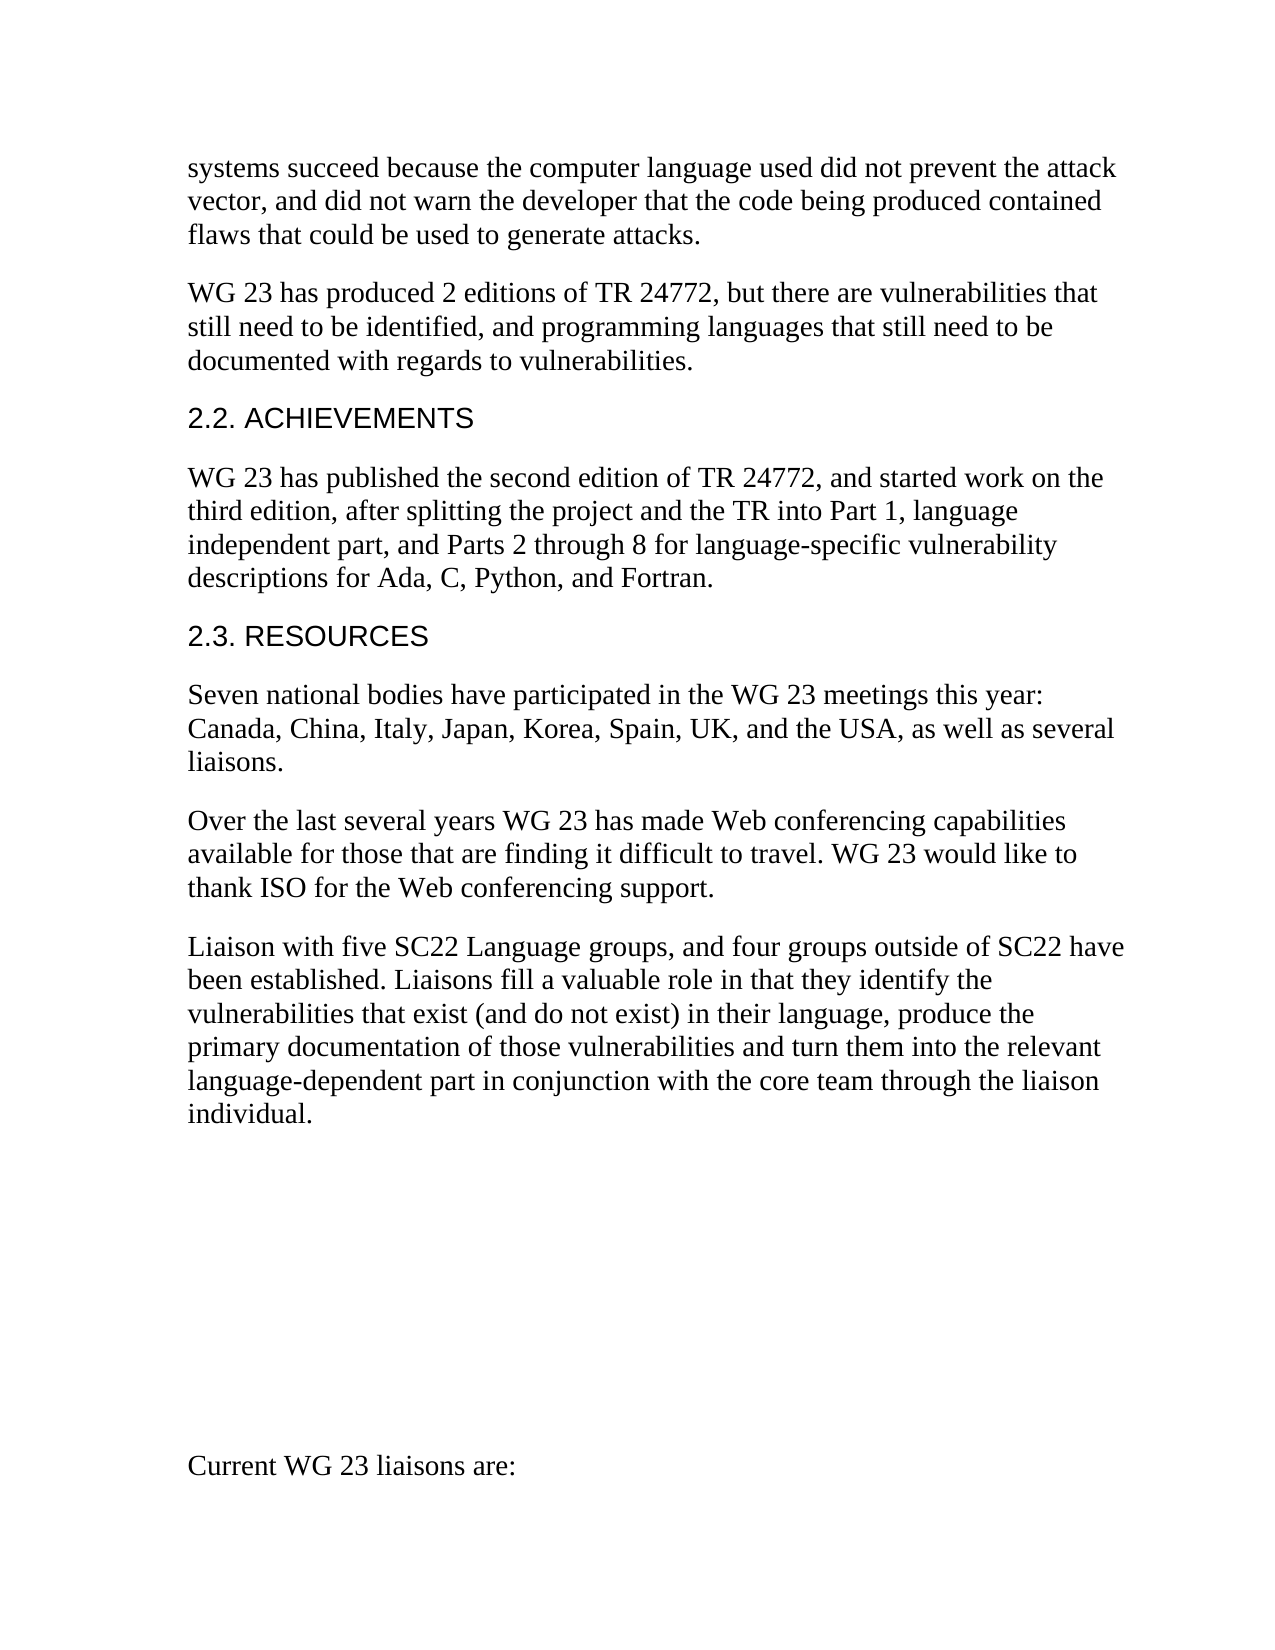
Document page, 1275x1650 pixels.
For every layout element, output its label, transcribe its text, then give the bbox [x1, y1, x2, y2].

text WG 23 has published the second edition of TR 24772, and started work on the third edition, after splitting the project and the TR into Part 1, language independent part, and Parts 2 through 8 for language-specific vulnerability descriptions for Ada, C, Python, and Fortran. [187, 460, 1132, 594]
text 2.3. RESOURCES [187, 619, 1132, 652]
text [187, 150, 1132, 251]
text 2.2. ACHIEVEMENTS [187, 401, 1132, 435]
text Liaison with five SC22 Language groups, and four groups outside of SC22 have been established. Liaisons fill a valuable role in that they identify the vulnerabilities that exist (and do not exist) in their language, produce the primary documentation of those vulnerabilities and turn them into the relevant language-dependent part in conjunction with the core team through the liaison individual. [187, 929, 1132, 1130]
text Seven national bodies have participated in the WG 23 meetings this year: Canada, China, Italy, Japan, Korea, Spain, UK, and the USA, as well as several liaisons. [187, 677, 1132, 778]
text Current WG 23 liaisons are: [187, 1448, 1087, 1481]
text WG 23 has produced 2 editions of TR 24772, but there are vulnerabilities that still need to be identified, and programming languages that still need to be documented with regards to vulnerabilities. [187, 276, 1132, 376]
text Over the last several years WG 23 has made Web conferencing capabilities available for those that are finding it difficult to travel. WG 23 would like to thank ISO for the Web conferencing support. [187, 803, 1132, 904]
